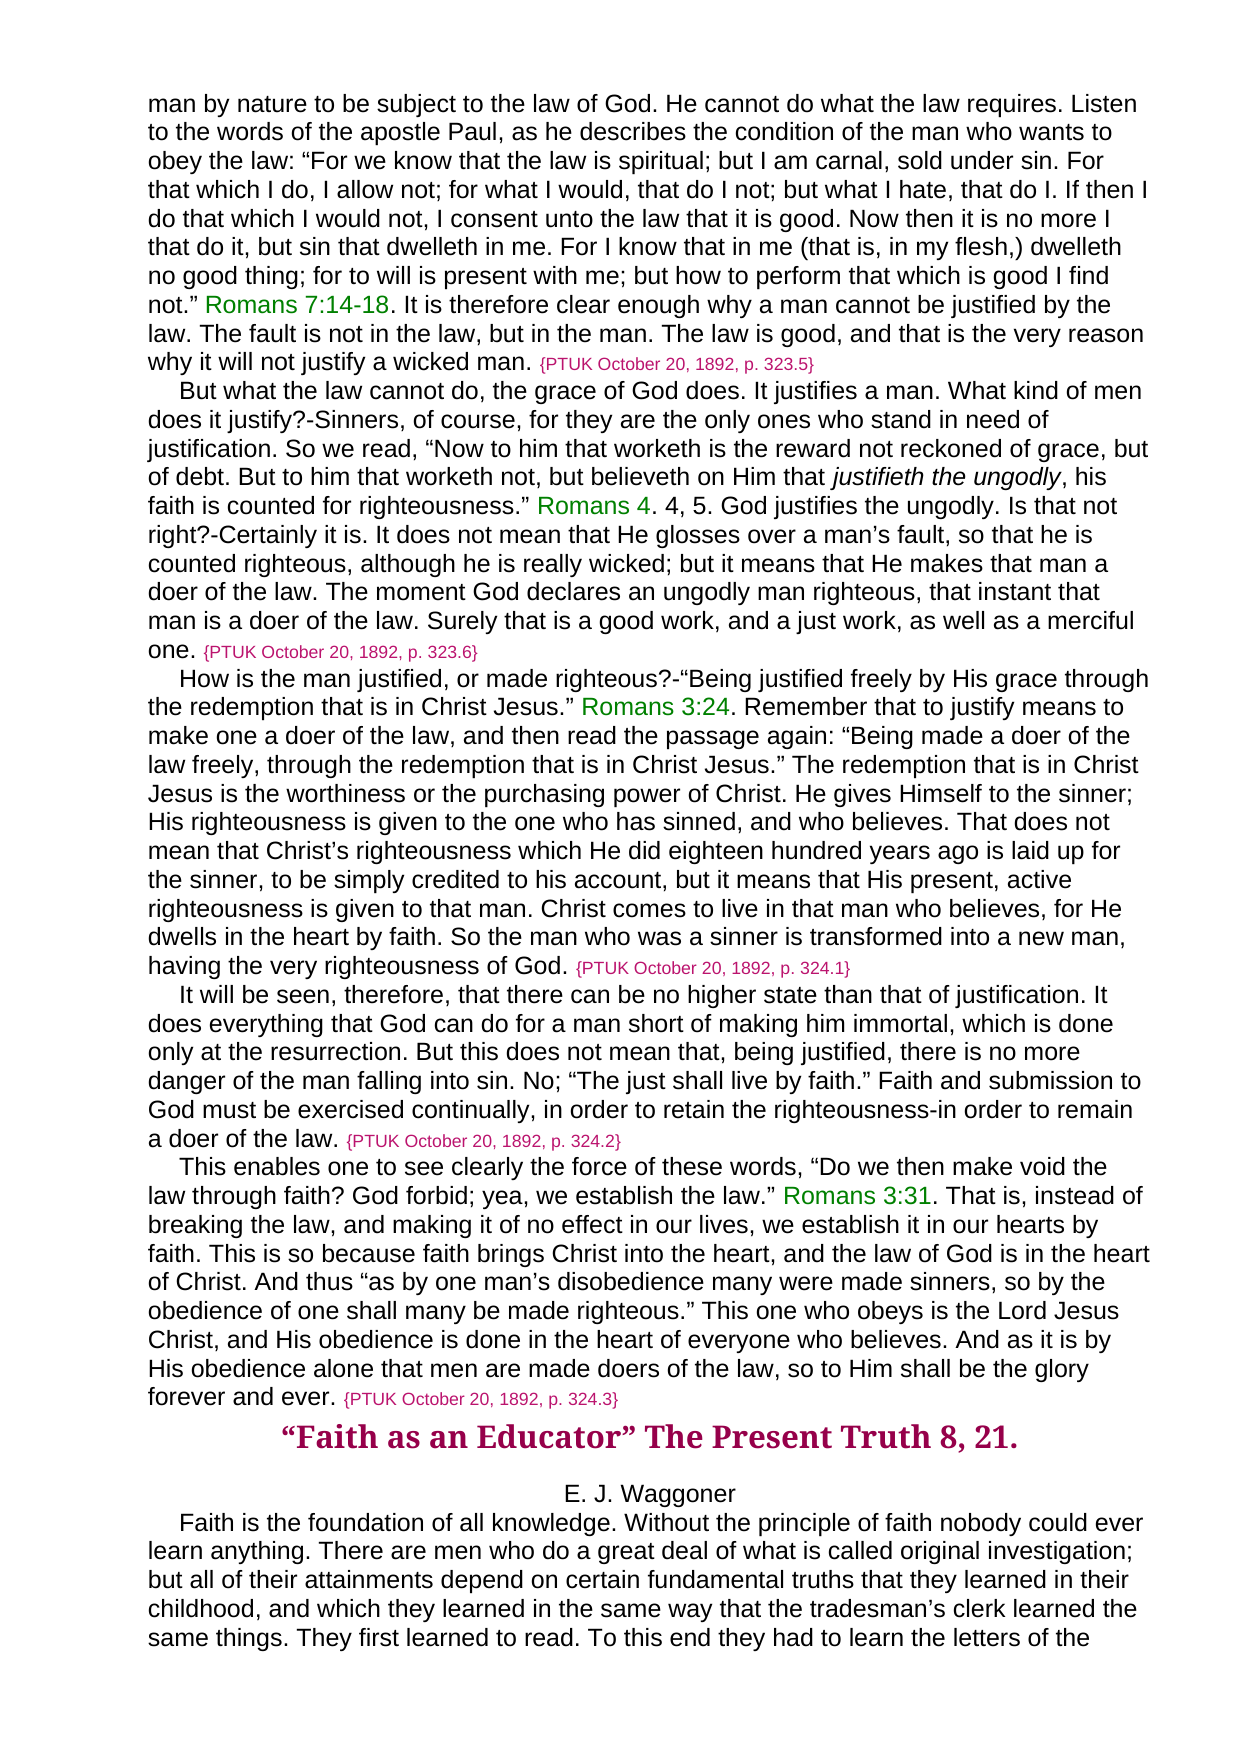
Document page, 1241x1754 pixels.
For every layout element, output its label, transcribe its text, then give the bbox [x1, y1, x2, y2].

text But what the law cannot do, the grace of God does. It justifies a man. What kind of men does it justify?-Sinners, of course, for they are the only ones who stand in need of justification. So we read, “Now to him that worketh is the reward not reckoned of grace, but of debt. But to him that worketh not, but believeth on Him that justifieth the ungodly, his faith is counted for righteousness.” Romans 4. 4, 5. God justifies the ungodly. Is that not right?-Certainly it is. It does not mean that He glosses over a man’s fault, so that he is counted righteous, although he is really wicked; but it means that He makes that man a doer of the law. The moment God declares an ungodly man righteous, that instant that man is a doer of the law. Surely that is a good work, and a just work, as well as a merciful one. {PTUK October 20, 1892, p. 323.6} [148, 376, 1152, 663]
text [148, 1507, 1152, 1651]
text E. J. Waggoner [148, 1479, 1152, 1507]
text How is the man justified, or made righteous?-“Being justified freely by His grace through the redemption that is in Christ Jesus.” Romans 3:24. Remember that to justify means to make one a doer of the law, and then read the passage again: “Being made a doer of the law freely, through the redemption that is in Christ Jesus.” The redemption that is in Christ Jesus is the worthiness or the purchasing power of Christ. He gives Himself to the sinner; His righteousness is given to the one who has sinned, and who believes. That does not mean that Christ’s righteousness which He did eighteen hundred years ago is laid up for the sinner, to be simply credited to his account, but it means that His present, active righteousness is given to that man. Christ comes to live in that man who believes, for He dwells in the heart by faith. So the man who was a sinner is transformed into a new man, having the very righteousness of God. {PTUK October 20, 1892, p. 324.1} [148, 663, 1152, 980]
text “Faith as an Educator” The Present Truth 8, 21. [148, 1411, 1152, 1458]
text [148, 88, 1152, 376]
text It will be seen, therefore, that there can be no higher state than that of justification. It does everything that God can do for a man short of making him immortal, which is done only at the resurrection. But this does not mean that, being justified, there is no more danger of the man falling into sin. No; “The just shall live by faith.” Faith and submission to God must be exercised continually, in order to retain the righteousness-in order to remain a doer of the law. {PTUK October 20, 1892, p. 324.2} [148, 980, 1152, 1152]
text This enables one to see clearly the force of these words, “Do we then make void the law through faith? God forbid; yea, we establish the law.” Romans 3:31. That is, instead of breaking the law, and making it of no effect in our lives, we establish it in our hearts by faith. This is so because faith brings Christ into the heart, and the law of God is in the heart of Christ. And thus “as by one man’s disobedience many were made sinners, so by the obedience of one shall many be made righteous.” This one who obeys is the Lord Jesus Christ, and His obedience is done in the heart of everyone who believes. And as it is by His obedience alone that men are made doers of the law, so to Him shall be the glory forever and ever. {PTUK October 20, 1892, p. 324.3} [148, 1152, 1152, 1411]
